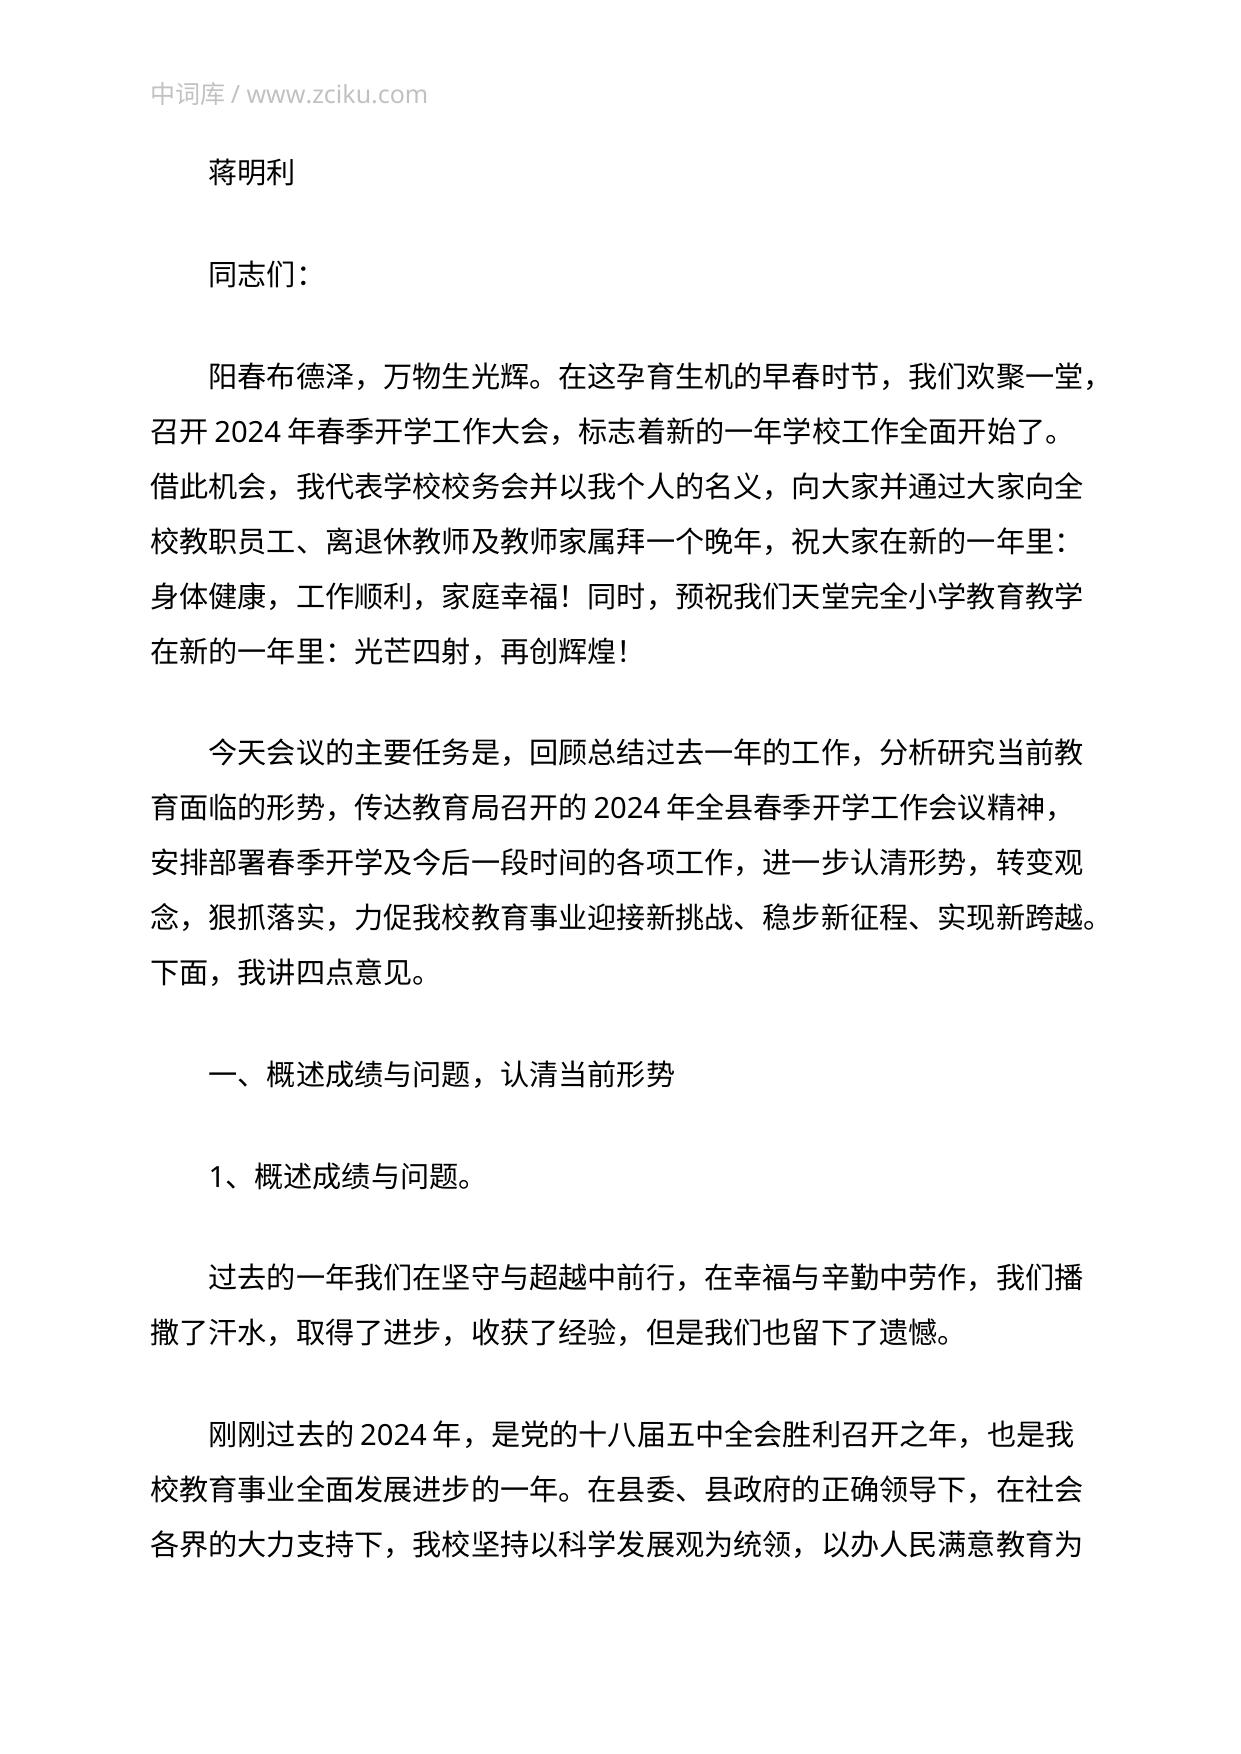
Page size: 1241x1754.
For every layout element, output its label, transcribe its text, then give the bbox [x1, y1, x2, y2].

text 1、概述成绩与问题。 [150, 1153, 1090, 1196]
text 今天会议的主要任务是，回顾总结过去一年的工作，分析研究当前教育面临的形势，传达教育局召开的2024年全县春季开学工作会议精神，安排部署春季开学及今后一段时间的各项工作，进一步认清形势，转变观念，狠抓落实，力促我校教育事业迎接新挑战、稳步新征程、实现新跨越。下面，我讲四点意见。 [150, 730, 1090, 992]
text 过去的一年我们在坚守与超越中前行，在幸福与辛勤中劳作，我们播撒了汗水，取得了进步，收获了经验，但是我们也留下了遗憾。 [150, 1255, 1090, 1352]
text 蒋明利 [150, 150, 1090, 192]
text 阳春布德泽，万物生光辉。在这孕育生机的早春时节，我们欢聚一堂，召开2024年春季开学工作大会，标志着新的一年学校工作全面开始了。借此机会，我代表学校校务会并以我个人的名义，向大家并通过大家向全校教职员工、离退休教师及教师家属拜一个晚年，祝大家在新的一年里：身体健康，工作顺利，家庭幸福！同时，预祝我们天堂完全小学教育教学在新的一年里：光芒四射，再创辉煌！ [150, 353, 1090, 670]
text 一、概述成绩与问题，认清当前形势 [150, 1051, 1090, 1094]
text 同志们： [150, 252, 1090, 294]
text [150, 1412, 1090, 1564]
